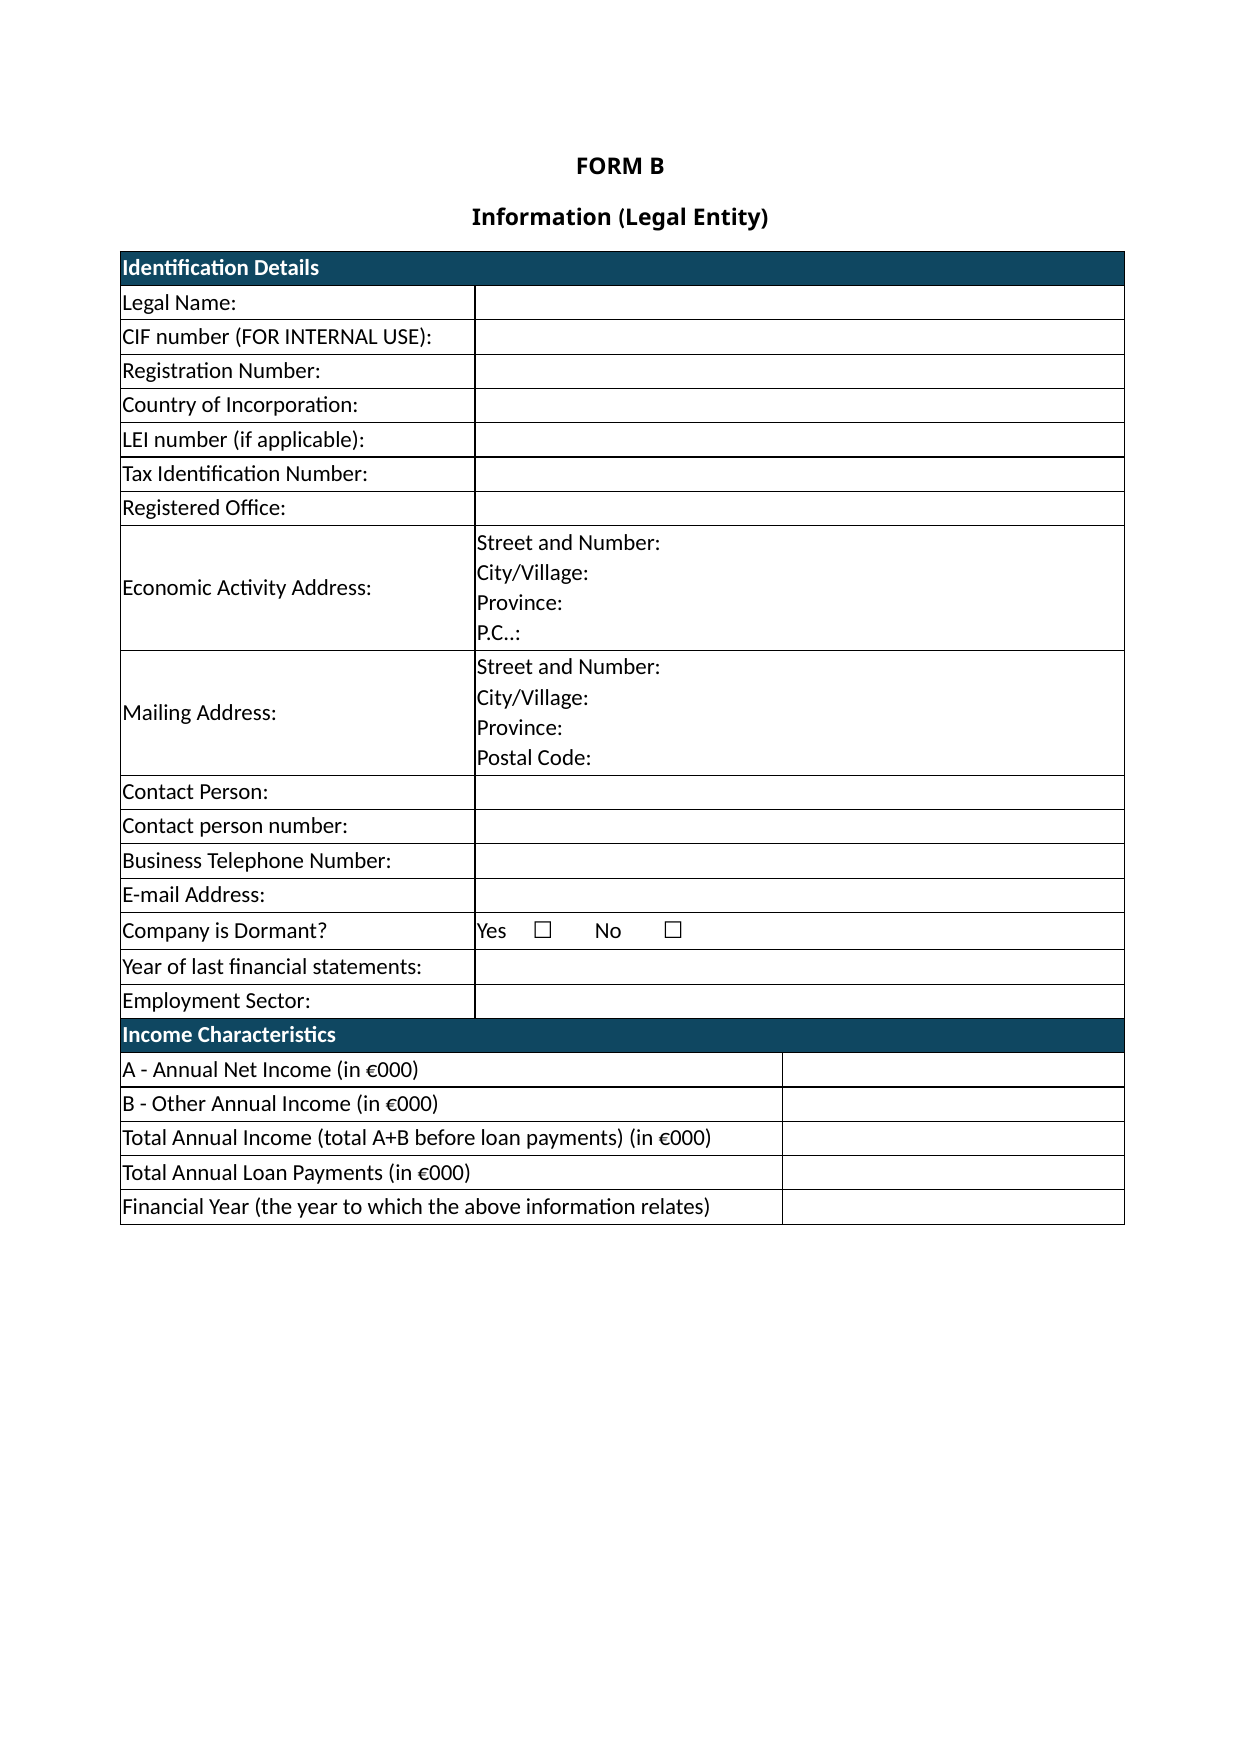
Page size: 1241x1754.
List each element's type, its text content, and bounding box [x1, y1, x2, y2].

table_cell Financial Year (the year to which the above information relates) [121, 1190, 782, 1223]
table_cell [476, 810, 1124, 843]
table_cell [476, 776, 1124, 809]
table_cell Year of last financial statements: [121, 950, 474, 984]
table_cell Yes ☐ No ☐ [476, 913, 1124, 949]
table_cell Employment Sector: [121, 985, 474, 1018]
table_cell [476, 355, 1124, 388]
table_cell [476, 286, 1124, 319]
table_cell Country of Incorporation: [121, 389, 474, 422]
table_cell [476, 492, 1124, 525]
table_cell Registration Number: [121, 355, 474, 388]
table_cell Street and Number: City/Village: Province: Postal Code: [476, 651, 1124, 775]
table_cell [476, 423, 1124, 456]
table_cell Street and Number: City/Village: Province: P.C..: [476, 526, 1124, 650]
table_cell A - Annual Net Income (in €000) [121, 1053, 782, 1086]
table_cell [783, 1190, 1124, 1223]
table_cell Total Annual Loan Payments (in €000) [121, 1156, 782, 1189]
table_cell [476, 950, 1124, 984]
table_cell B - Other Annual Income (in €000) [121, 1088, 782, 1121]
text FORM B [150, 150, 1090, 181]
table_cell Contact person number: [121, 810, 474, 843]
table_cell Registered Office: [121, 492, 474, 525]
table_cell Business Telephone Number: [121, 844, 474, 878]
table_cell [783, 1156, 1124, 1189]
text Information (Legal Entity) [150, 200, 1090, 232]
table_cell Economic Activity Address: [121, 526, 474, 650]
table_cell Total Annual Income (total A+B before loan payments) (in €000) [121, 1122, 782, 1155]
table_cell [476, 985, 1124, 1018]
table_cell Income Characteristics [121, 1019, 1124, 1052]
table_cell Legal Name: [121, 286, 474, 319]
table_cell Tax Identification Number: [121, 458, 474, 491]
table_cell [476, 844, 1124, 878]
table_cell [783, 1053, 1124, 1086]
table_cell E-mail Address: [121, 879, 474, 912]
table_header Identification Details [121, 252, 1124, 285]
table_cell Contact Person: [121, 776, 474, 809]
table_cell [476, 879, 1124, 912]
table_cell [783, 1122, 1124, 1155]
table_cell [476, 320, 1124, 354]
table_cell CIF number (FOR INTERNAL USE): [121, 320, 474, 354]
table_cell [783, 1088, 1124, 1121]
table_cell [476, 389, 1124, 422]
table_cell [476, 458, 1124, 491]
table_cell Mailing Address: [121, 651, 474, 775]
table_cell Company is Dormant? [121, 913, 474, 949]
table_cell LEI number (if applicable): [121, 423, 474, 456]
